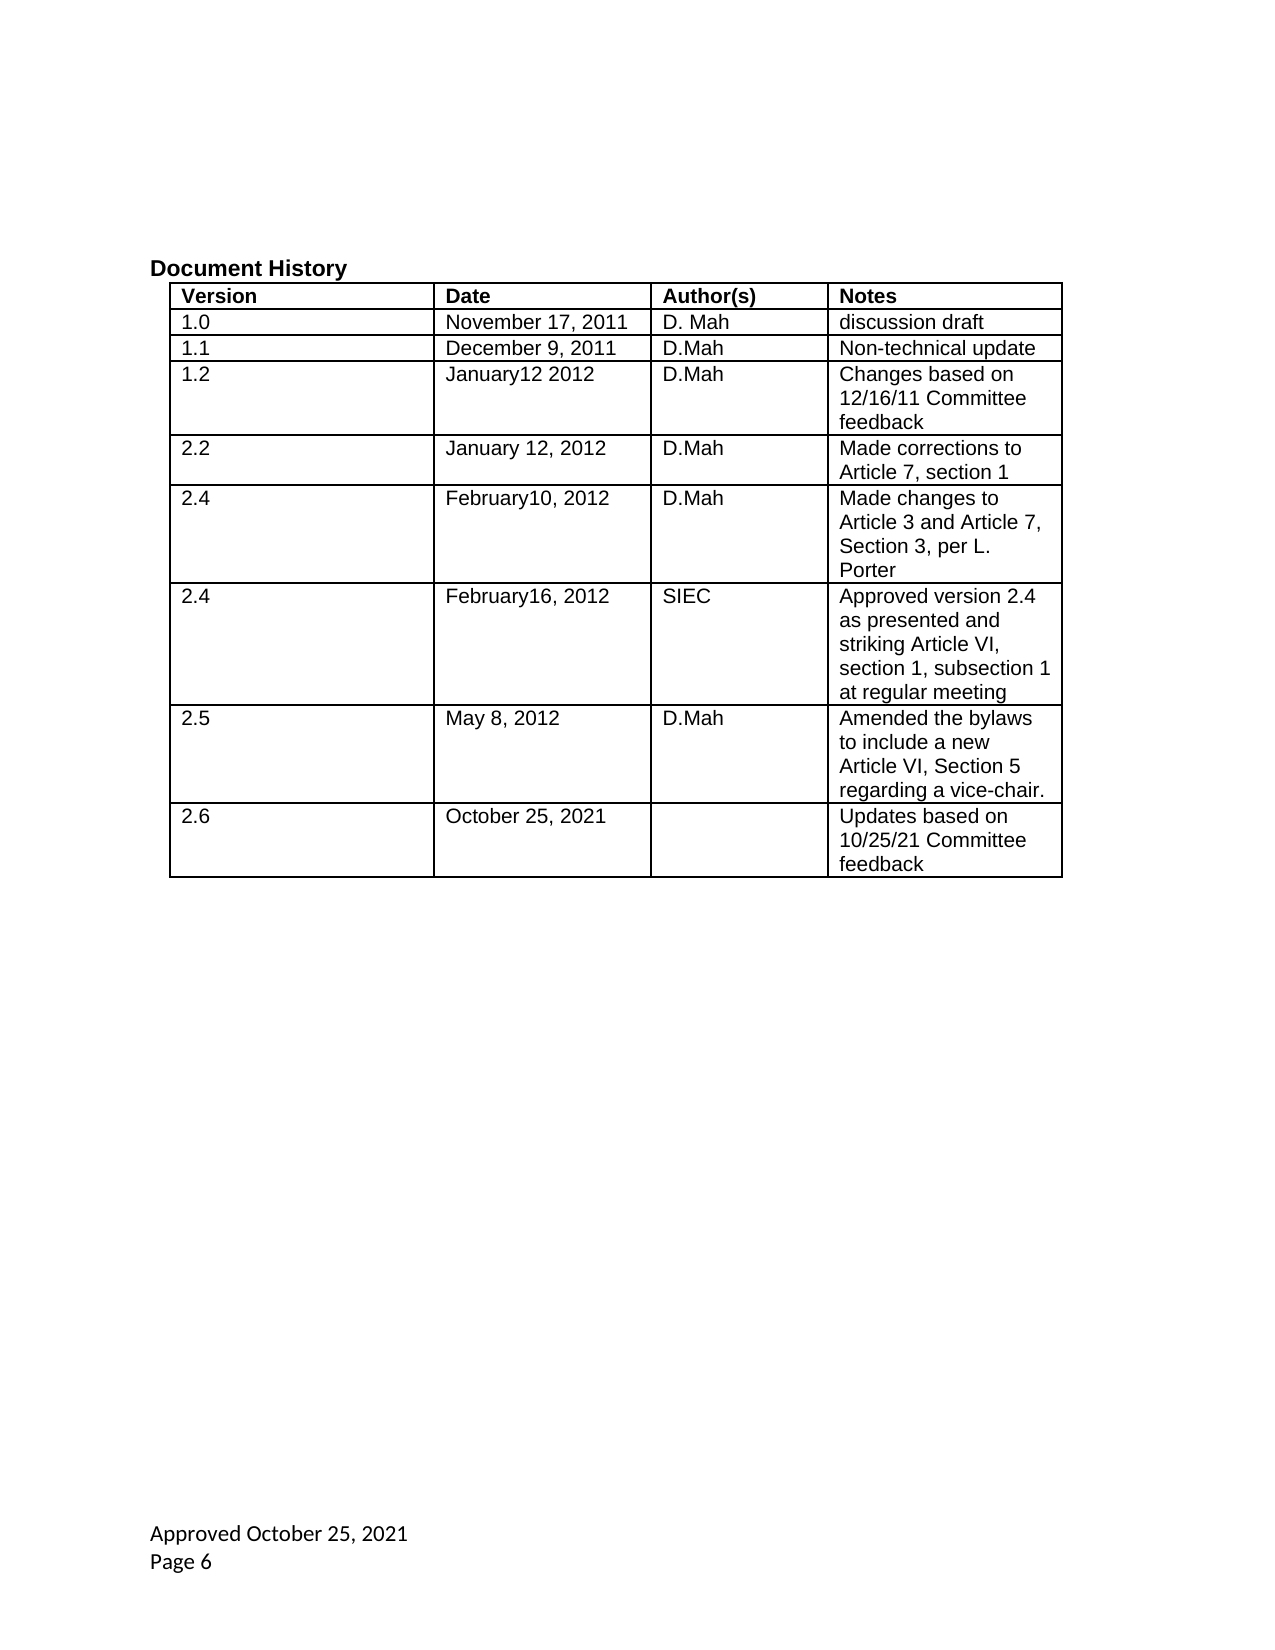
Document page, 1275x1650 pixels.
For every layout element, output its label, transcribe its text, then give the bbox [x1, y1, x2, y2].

text Document History [150, 255, 1125, 282]
table_cell 2.4 [171, 584, 433, 704]
table_cell Made changes to Article 3 and Article 7, Section 3, per L. Porter [829, 486, 1061, 582]
table_header Date [435, 284, 650, 308]
table_header Author(s) [652, 284, 827, 308]
table_cell 1.1 [171, 336, 433, 360]
table_cell D.Mah [652, 486, 827, 582]
table_cell 2.2 [171, 436, 433, 484]
table_cell December 9, 2011 [435, 336, 650, 360]
table_cell November 17, 2011 [435, 310, 650, 334]
table_cell January 12, 2012 [435, 436, 650, 484]
table_cell D.Mah [652, 362, 827, 434]
table_cell Amended the bylaws to include a new Article VI, Section 5 regarding a vice-chair. [829, 706, 1061, 802]
table_cell Non-technical update [829, 336, 1061, 360]
table_cell February10, 2012 [435, 486, 650, 582]
table_cell May 8, 2012 [435, 706, 650, 802]
table_cell discussion draft [829, 310, 1061, 334]
table_cell October 25, 2021 [435, 804, 650, 876]
table_cell Changes based on 12/16/11 Committee feedback [829, 362, 1061, 434]
table_cell Approved version 2.4 as presented and striking Article VI, section 1, subsection 1 at regular meeting [829, 584, 1061, 704]
table_cell D. Mah [652, 310, 827, 334]
table_cell D.Mah [652, 336, 827, 360]
table_cell [652, 804, 827, 876]
table_cell 1.2 [171, 362, 433, 434]
table_cell Made corrections to Article 7, section 1 [829, 436, 1061, 484]
table_cell January12 2012 [435, 362, 650, 434]
table_header Notes [829, 284, 1061, 308]
table_header Version [171, 284, 433, 308]
table_cell D.Mah [652, 706, 827, 802]
table_cell 2.5 [171, 706, 433, 802]
table_cell 1.0 [171, 310, 433, 334]
table_cell D.Mah [652, 436, 827, 484]
table_cell Updates based on 10/25/21 Committee feedback [829, 804, 1061, 876]
table_cell 2.6 [171, 804, 433, 876]
table_cell February16, 2012 [435, 584, 650, 704]
table_cell SIEC [652, 584, 827, 704]
table_cell 2.4 [171, 486, 433, 582]
